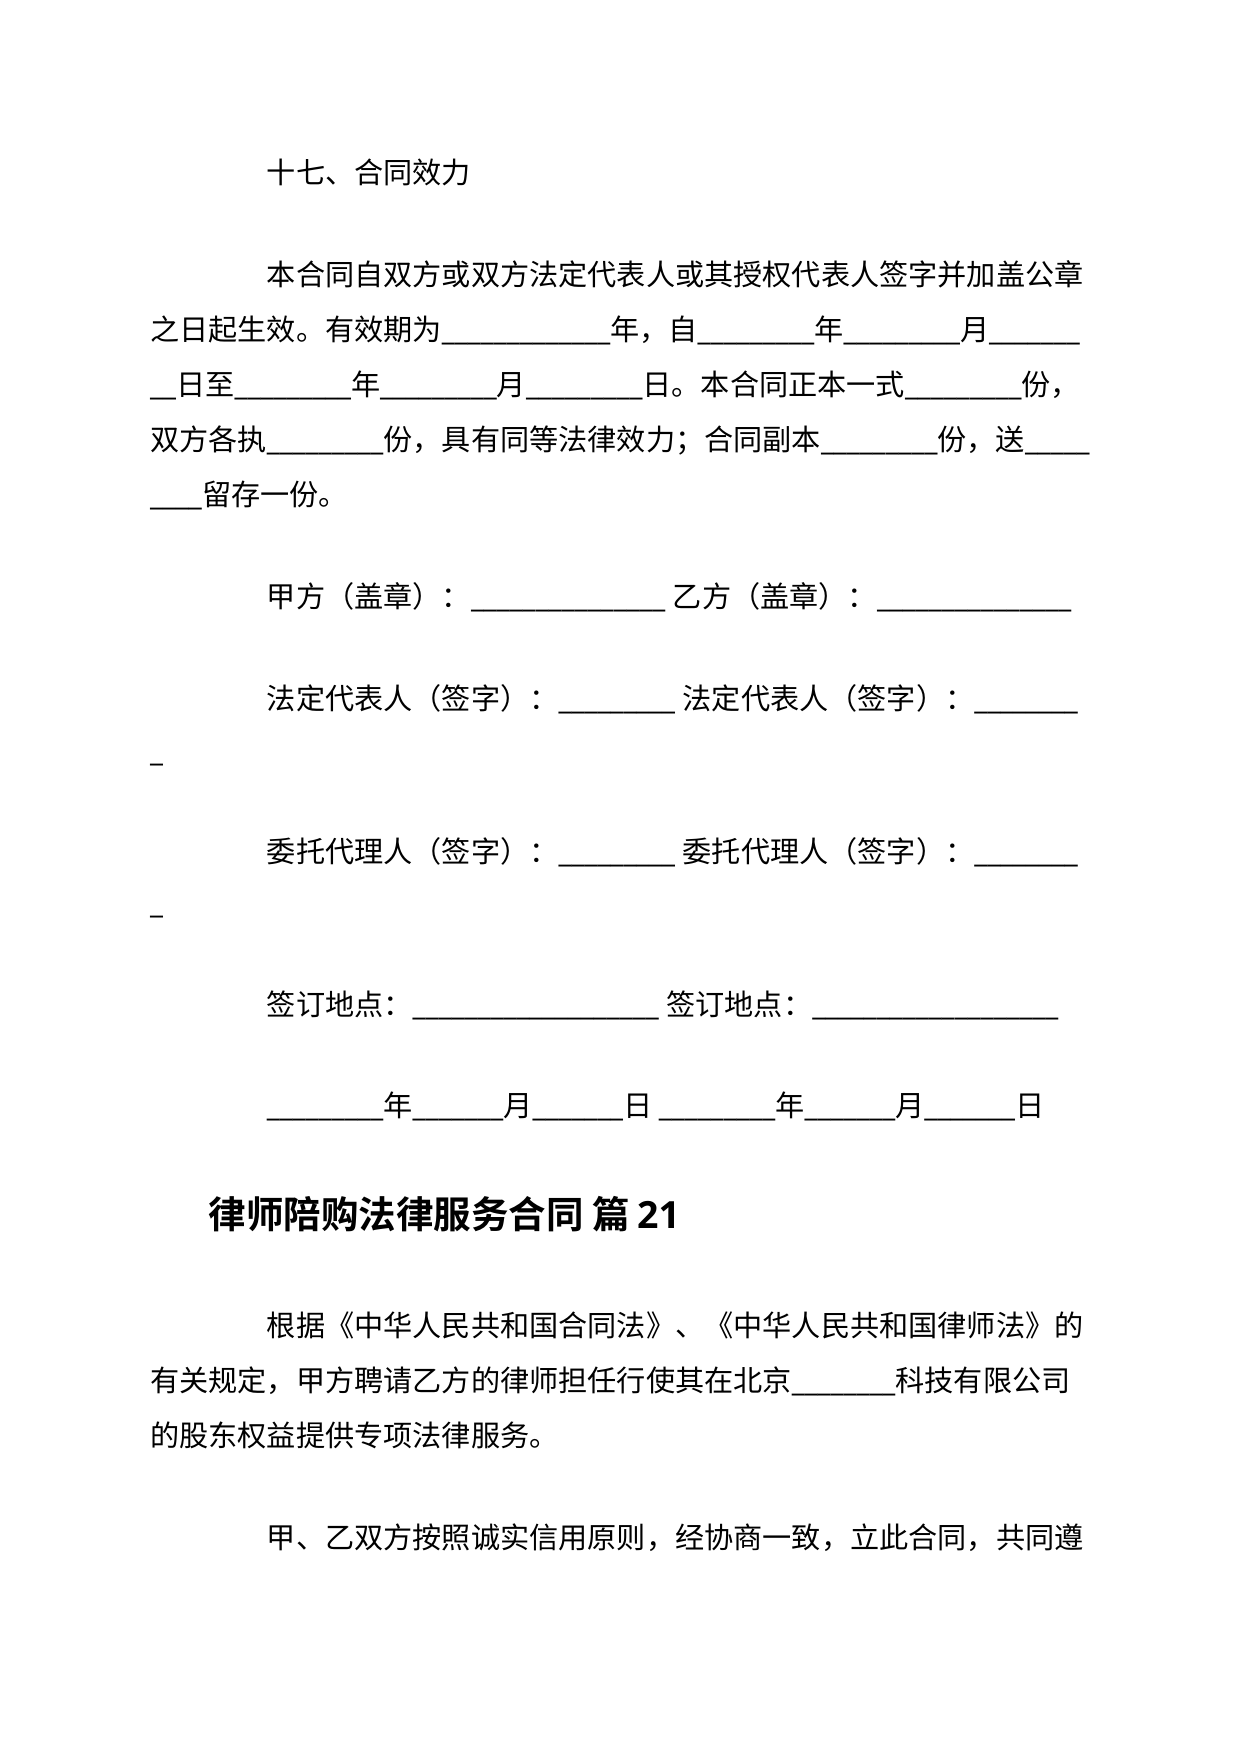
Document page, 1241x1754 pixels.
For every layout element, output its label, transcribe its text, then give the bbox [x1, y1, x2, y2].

text 本合同自双方或双方法定代表人或其授权代表人签字并加盖公章之日起生效。有效期为_____________年，自_________年_________月_________日至_________年_________月_________日。本合同正本一式_________份，双方各执_________份，具有同等法律效力；合同副本_________份，送_________留存一份。 [150, 252, 1090, 514]
text 委托代理人（签字）：_________ 委托代理人（签字）：_________ [150, 828, 1090, 922]
text 十七、合同效力 [150, 150, 1090, 192]
text 法定代表人（签字）：_________ 法定代表人（签字）：_________ [150, 676, 1090, 769]
text 根据《中华人民共和国合同法》、《中华人民共和国律师法》的有关规定，甲方聘请乙方的律师担任行使其在北京________科技有限公司的股东权益提供专项法律服务。 [150, 1303, 1090, 1455]
text 签订地点：___________________ 签订地点：___________________ [150, 981, 1090, 1023]
text 律师陪购法律服务合同 篇21 [150, 1185, 1090, 1239]
text _________年_______月_______日 _________年_______月_______日 [150, 1083, 1090, 1125]
text 甲方（盖章）：_______________ 乙方（盖章）：_______________ [150, 574, 1090, 616]
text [150, 1514, 1090, 1557]
